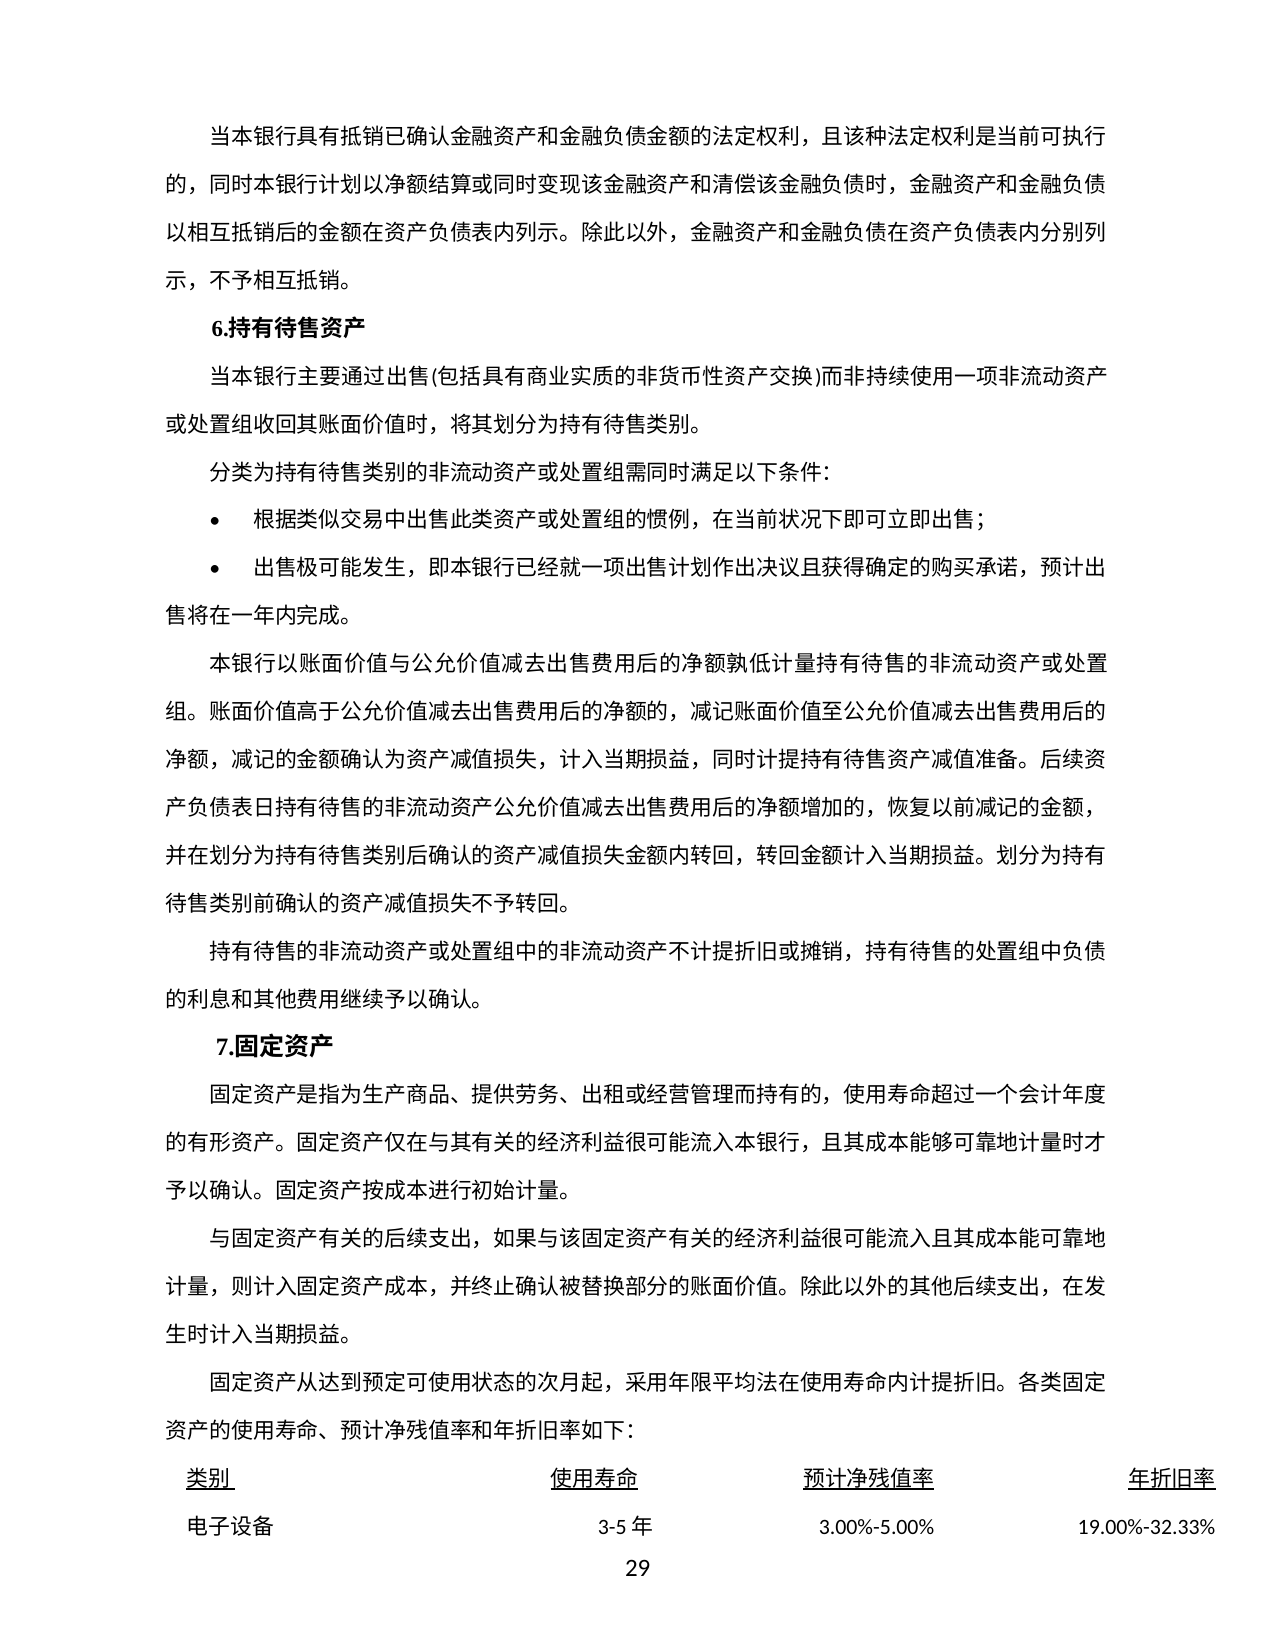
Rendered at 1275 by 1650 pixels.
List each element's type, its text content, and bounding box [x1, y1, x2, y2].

text 与固定资产有关的后续支出，如果与该固定资产有关的经济利益很可能流入且其成本能可靠地计量，则计入固定资产成本，并终止确认被替换部分的账面价值。除此以外的其他后续支出，在发生时计入当期损益。 [165, 1208, 1110, 1352]
text • 出售极可能发生，即本银行已经就一项出售计划作出决议且获得确定的购买承诺，预计出售将在一年内完成。 [165, 537, 1110, 633]
text 当本银行主要通过出售(包括具有商业实质的非货币性资产交换)而非持续使用一项非流动资产或处置组收回其账面价值时，将其划分为持有待售类别。 [165, 346, 1110, 442]
text 固定资产是指为生产商品、提供劳务、出租或经营管理而持有的，使用寿命超过一个会计年度的有形资产。固定资产仅在与其有关的经济利益很可能流入本银行，且其成本能够可靠地计量时才予以确认。固定资产按成本进行初始计量。 [165, 1064, 1110, 1208]
text 本银行以账面价值与公允价值减去出售费用后的净额孰低计量持有待售的非流动资产或处置组。账面价值高于公允价值减去出售费用后的净额的，减记账面价值至公允价值减去出售费用后的净额，减记的金额确认为资产减值损失，计入当期损益，同时计提持有待售资产减值准备。后续资产负债表日持有待售的非流动资产公允价值减去出售费用后的净额增加的，恢复以前减记的金额，并在划分为持有待售类别后确认的资产减值损失金额内转回，转回金额计入当期损益。划分为持有待售类别前确认的资产减值损失不予转回。 [165, 633, 1110, 921]
text 固定资产从达到预定可使用状态的次月起，采用年限平均法在使用寿命内计提折旧。各类固定资产的使用寿命、预计净残值率和年折旧率如下： [165, 1352, 1110, 1448]
text 6.持有待售资产 [165, 298, 1110, 346]
text • 根据类似交易中出售此类资产或处置组的惯例，在当前状况下即可立即出售； [165, 489, 1110, 537]
text 电子设备 3-5年 3.00%-5.00% 19.00%-32.33% [165, 1496, 1110, 1544]
text 当本银行具有抵销已确认金融资产和金融负债金额的法定权利，且该种法定权利是当前可执行的，同时本银行计划以净额结算或同时变现该金融资产和清偿该金融负债时，金融资产和金融负债以相互抵销后的金额在资产负债表内列示。除此以外，金融资产和金融负债在资产负债表内分别列示，不予相互抵销。 [165, 106, 1110, 298]
text 类别 使用寿命 预计净残值率 年折旧率 [165, 1448, 1110, 1496]
text 7.固定资产 [165, 1017, 1110, 1064]
text 分类为持有待售类别的非流动资产或处置组需同时满足以下条件： [165, 442, 1110, 489]
text 持有待售的非流动资产或处置组中的非流动资产不计提折旧或摊销，持有待售的处置组中负债的利息和其他费用继续予以确认。 [165, 921, 1110, 1017]
